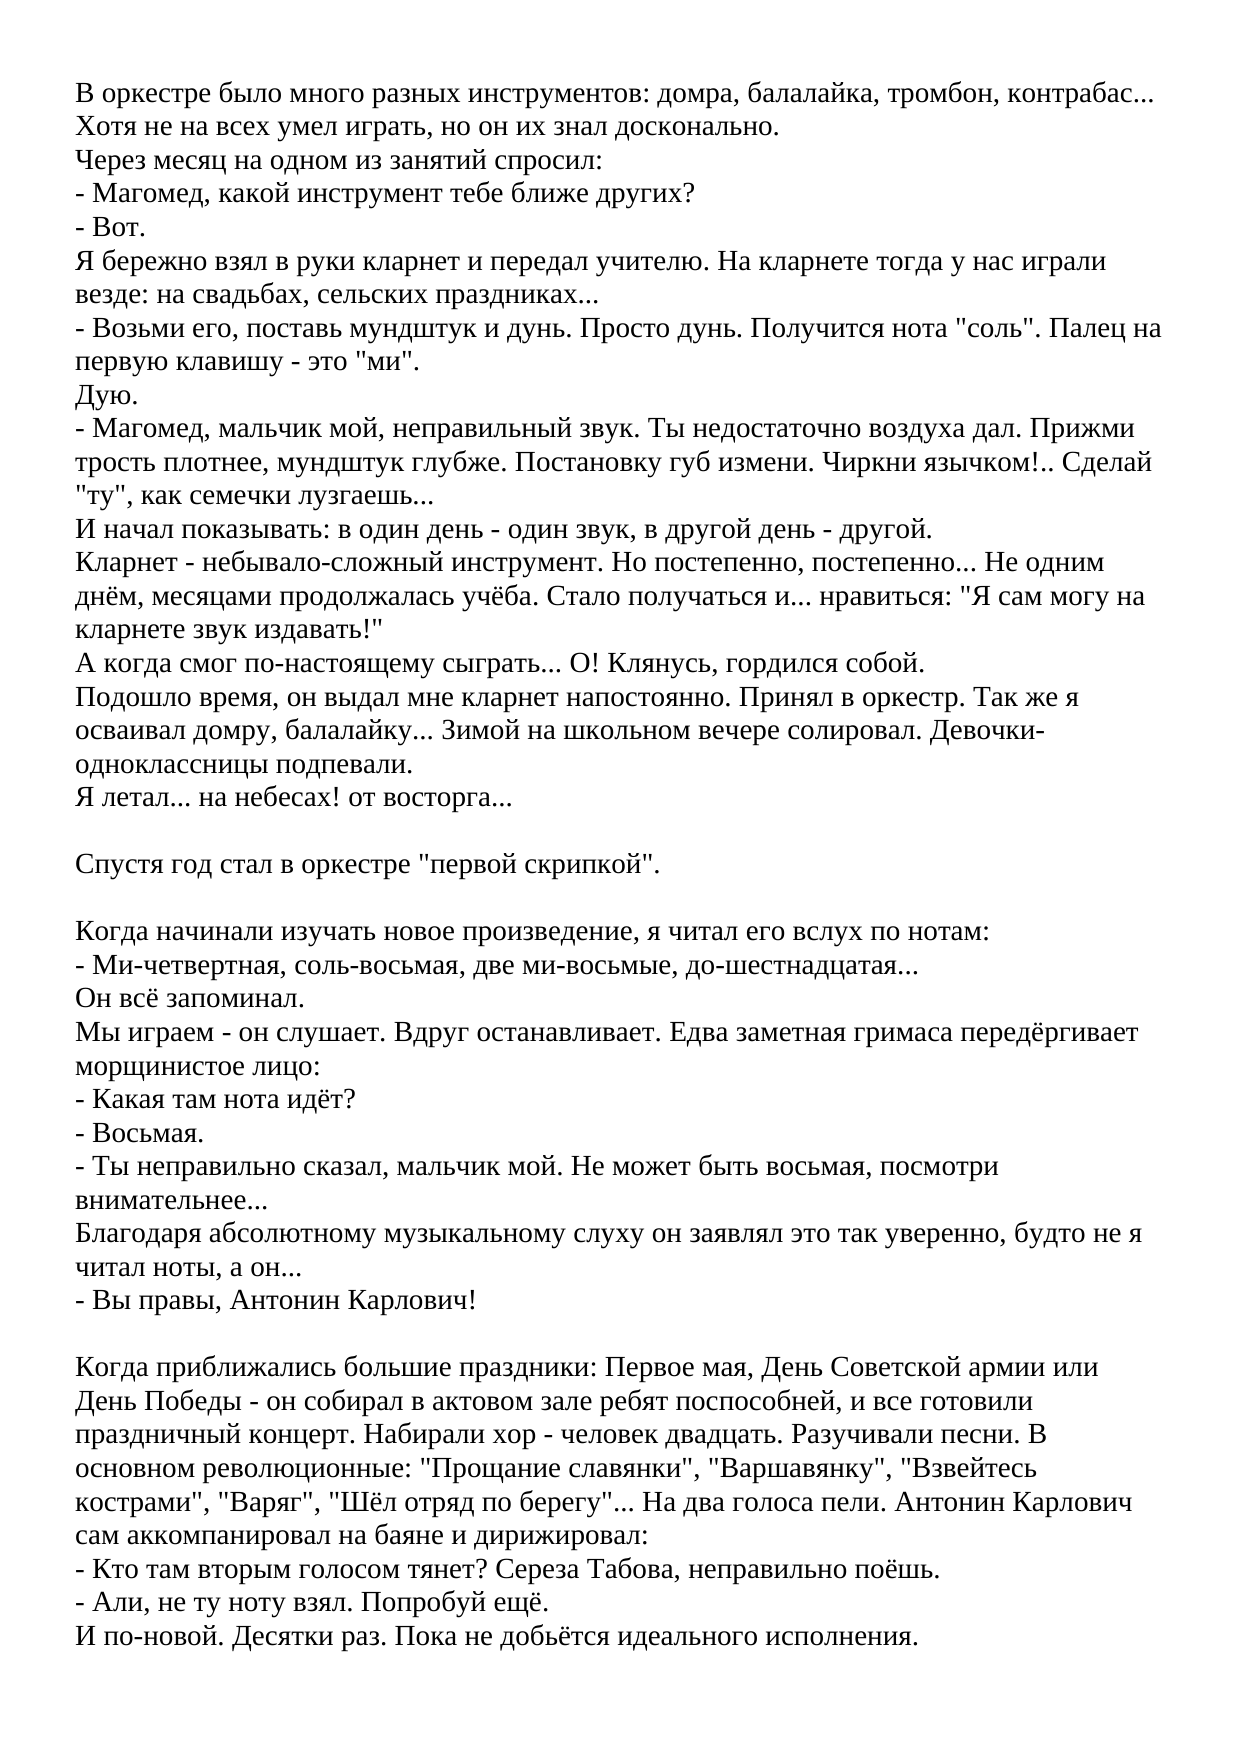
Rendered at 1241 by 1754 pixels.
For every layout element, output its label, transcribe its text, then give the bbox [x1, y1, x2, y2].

text - Ты неправильно сказал, мальчик мой. Не может быть восьмая, посмотри внимательнее... [75, 1148, 1165, 1215]
text - Вот. [75, 209, 1165, 243]
text - Али, не ту ноту взял. Попробуй ещё. [75, 1584, 1165, 1618]
text Благодаря абсолютному музыкальному слуху он заявлял это так уверенно, будто не я читал ноты, а он... [75, 1215, 1165, 1282]
text - Возьми его, поставь мундштук и дунь. Просто дунь. Получится нота "соль". Палец на первую клавишу - это "ми". [75, 310, 1165, 377]
text - Ми-четвертная, соль-восьмая, две ми-восьмые, до-шестнадцатая... [75, 947, 1165, 981]
text В оркестре было много разных инструментов: домра, балалайка, тромбон, контрабас... Хотя не на всех умел играть, но он их знал досконально. [75, 75, 1165, 142]
text - Магомед, мальчик мой, неправильный звук. Ты недостаточно воздуха дал. Прижми трость плотнее, мундштук глубже. Постановку губ измени. Чиркни язычком!.. Сделай "ту", как семечки лузгаешь... [75, 410, 1165, 511]
text Когда приближались большие праздники: Первое мая, День Советской армии или День Победы - он собирал в актовом зале ребят поспособней, и все готовили праздничный концерт. Набирали хор - человек двадцать. Разучивали песни. В основном революционные: "Прощание славянки", "Варшавянку", "Взвейтесь кострами", "Варяг", "Шёл отряд по берегу"... На два голоса пели. Антонин Карлович сам аккомпанировал на баяне и дирижировал: [75, 1349, 1165, 1551]
text И по-новой. Десятки раз. Пока не добьётся идеального исполнения. [75, 1618, 1165, 1651]
text А когда смог по-настоящему сыграть... О! Клянусь, гордился собой. [75, 645, 1165, 679]
text И начал показывать: в один день - один звук, в другой день - другой. [75, 511, 1165, 544]
text - Кто там вторым голосом тянет? Сереза Табова, неправильно поёшь. [75, 1551, 1165, 1584]
text - Вы правы, Антонин Карлович! [75, 1282, 1165, 1316]
text - Магомед, какой инструмент тебе ближе других? [75, 176, 1165, 209]
text - Какая там нота идёт? [75, 1081, 1165, 1115]
text Через месяц на одном из занятий спросил: [75, 142, 1165, 176]
text Спустя год стал в оркестре "первой скрипкой". [75, 846, 1165, 880]
text Дую. [75, 377, 1165, 410]
text Мы играем - он слушает. Вдруг останавливает. Едва заметная гримаса передёргивает морщинистое лицо: [75, 1014, 1165, 1081]
text Когда начинали изучать новое произведение, я читал его вслух по нотам: [75, 913, 1165, 947]
text Он всё запоминал. [75, 981, 1165, 1014]
text - Восьмая. [75, 1115, 1165, 1148]
text Я летал... на небесах! от восторга... [75, 779, 1165, 813]
text Кларнет - небывало-сложный инструмент. Но постепенно, постепенно... Не одним днём, месяцами продолжалась учёба. Стало получаться и... нравиться: "Я сам могу на кларнете звук издавать!" [75, 544, 1165, 645]
text Подошло время, он выдал мне кларнет напостоянно. Принял в оркестр. Так же я осваивал домру, балалайку... Зимой на школьном вечере солировал. Девочки-одноклассницы подпевали. [75, 679, 1165, 779]
text Я бережно взял в руки кларнет и передал учителю. На кларнете тогда у нас играли везде: на свадьбах, сельских праздниках... [75, 243, 1165, 310]
